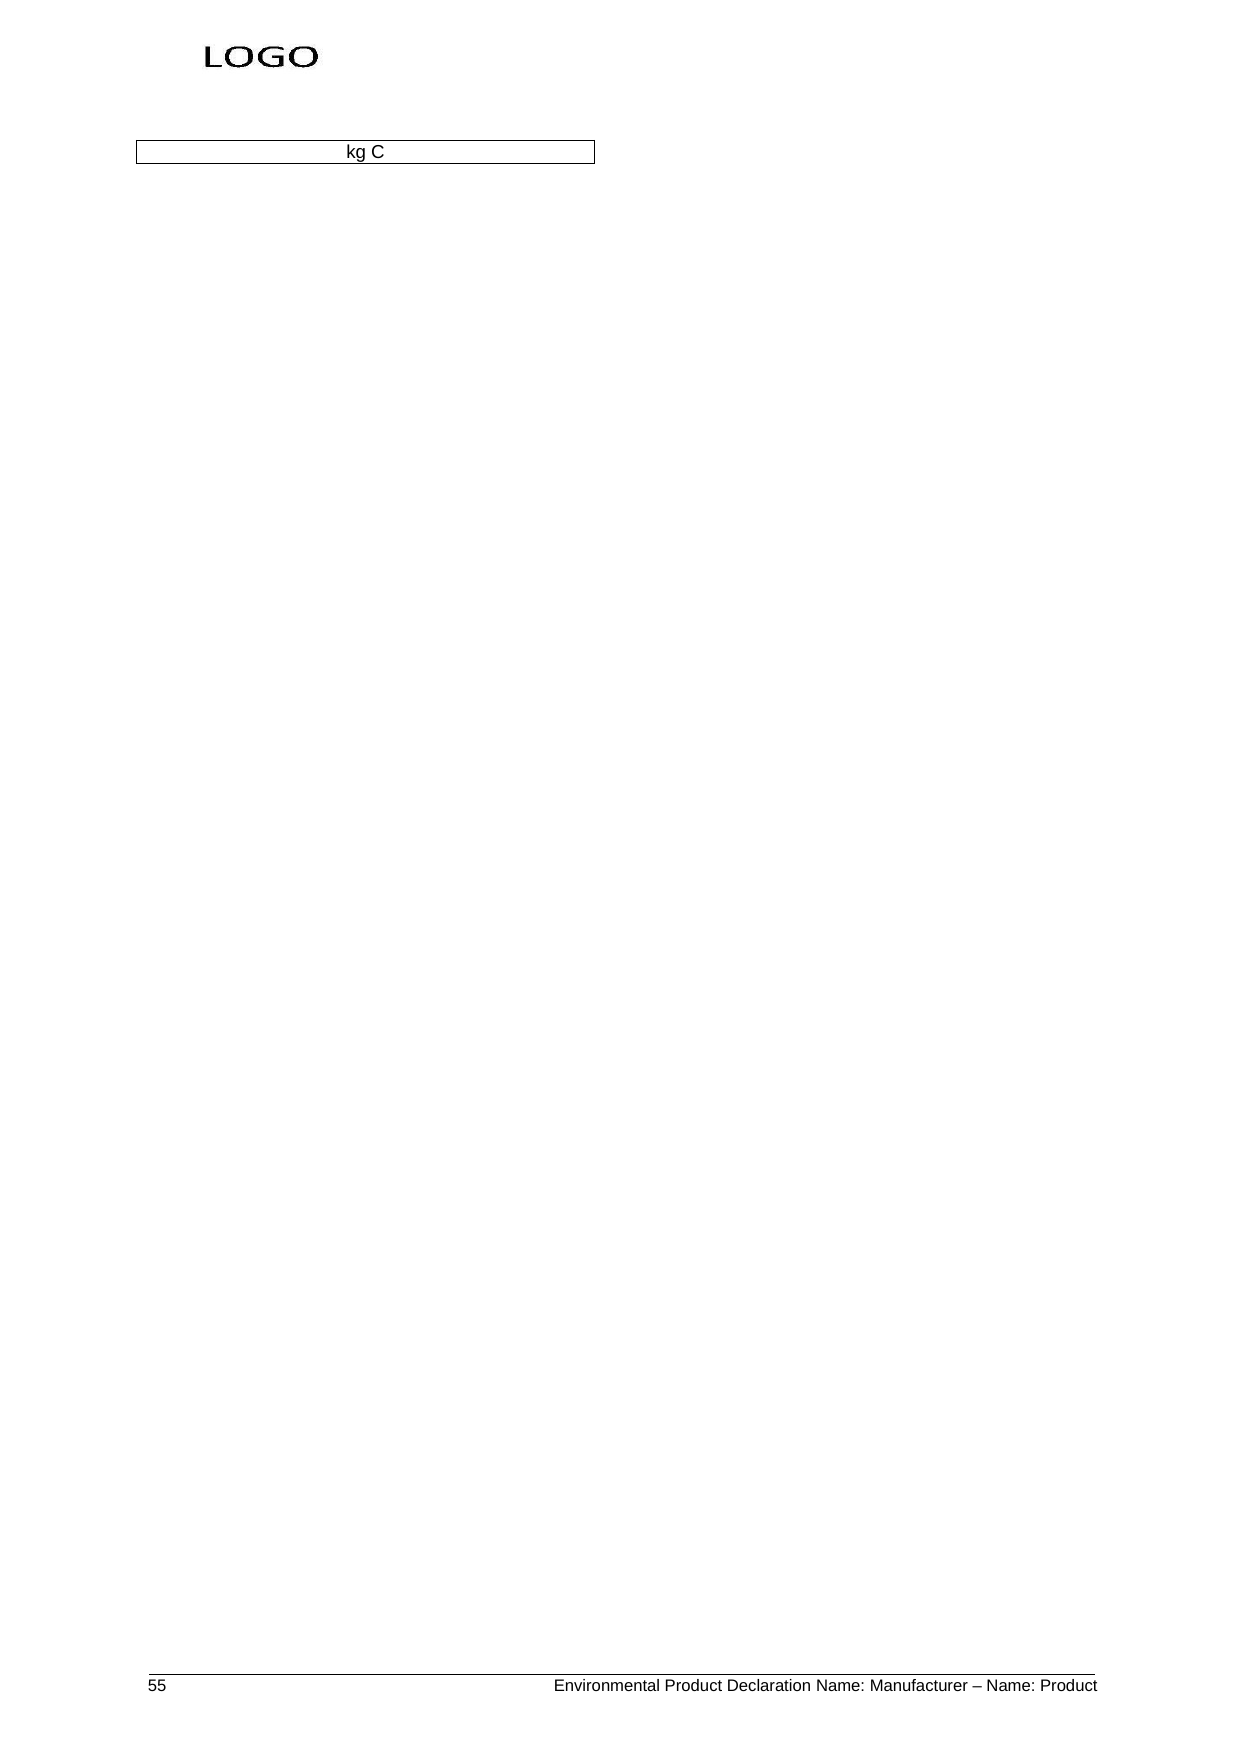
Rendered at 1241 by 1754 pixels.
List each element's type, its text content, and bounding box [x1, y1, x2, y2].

table_cell kg C [137, 141, 594, 162]
picture [148, 13, 623, 102]
